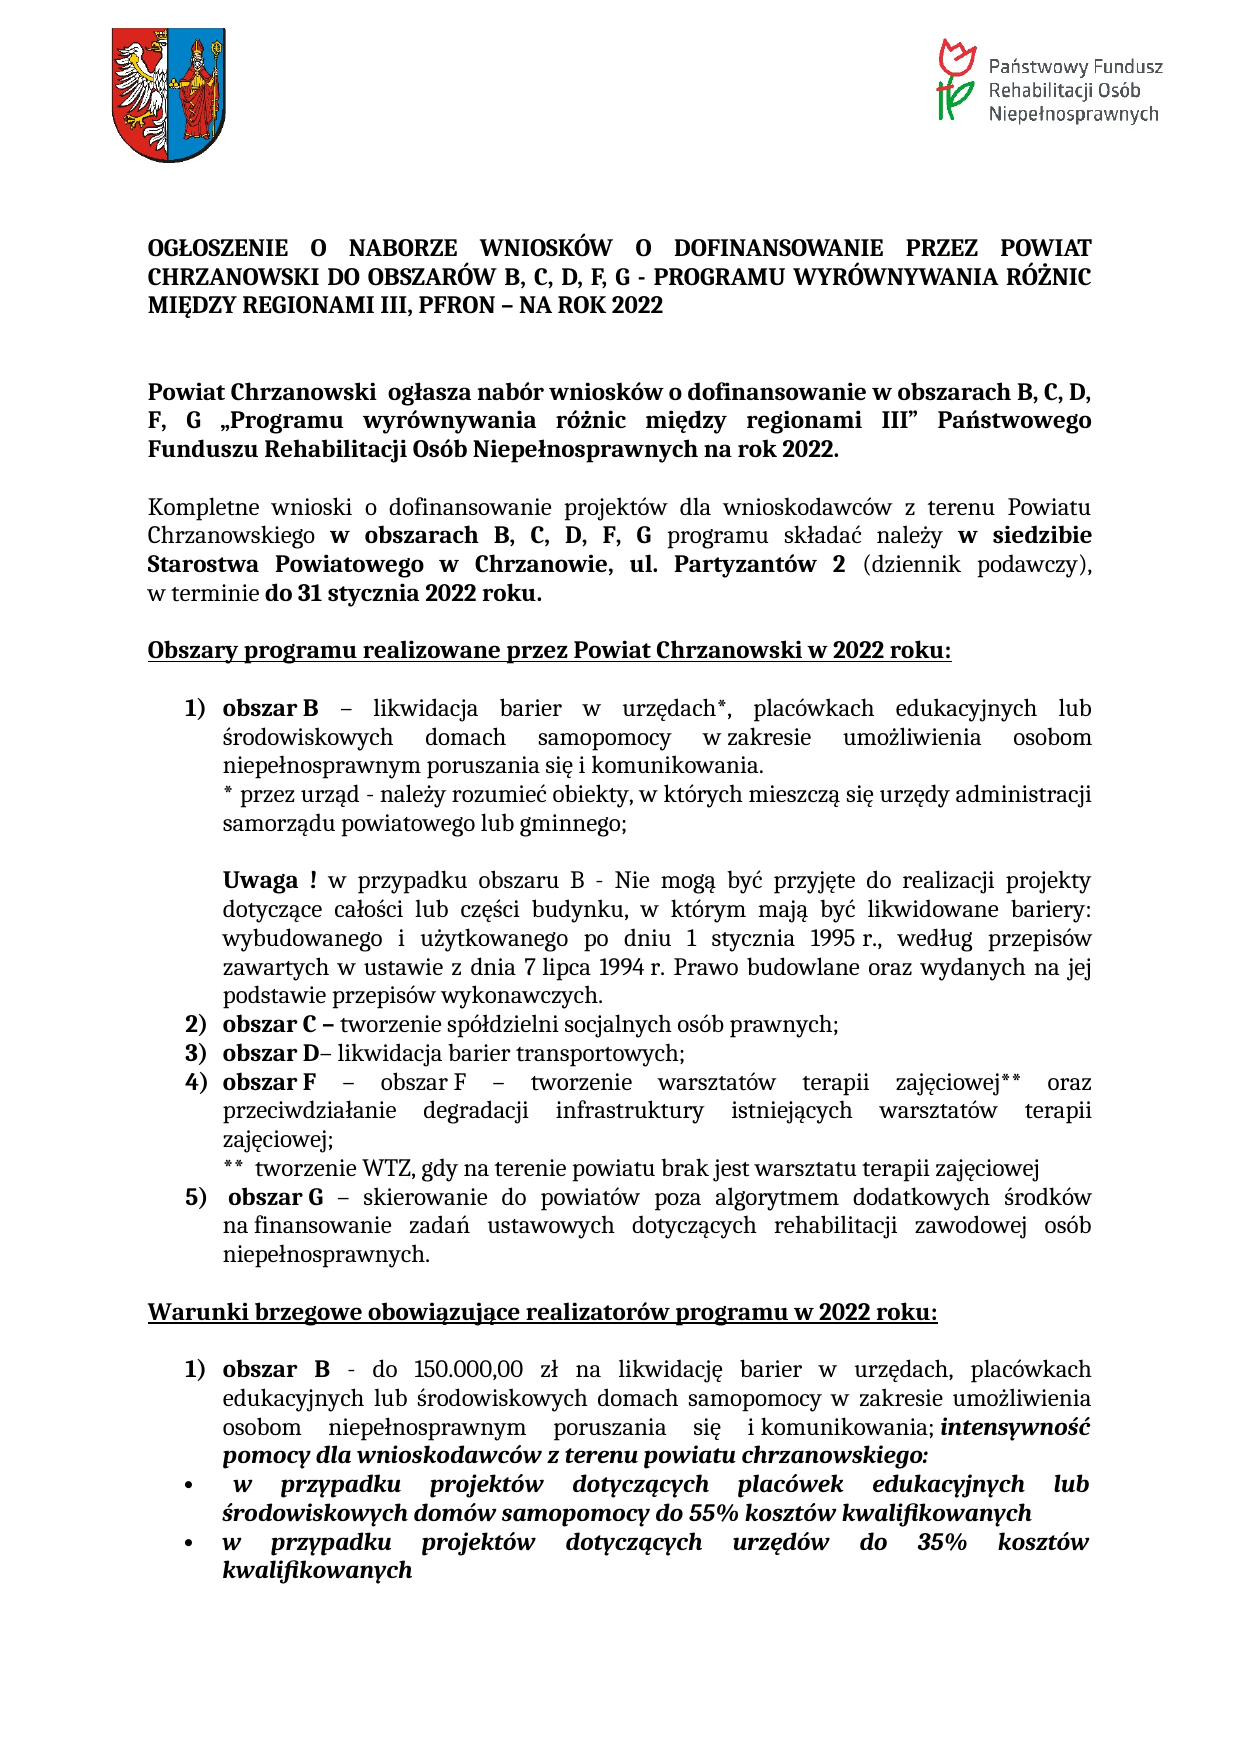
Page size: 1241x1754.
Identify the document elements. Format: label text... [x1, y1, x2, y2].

list obszar C – tworzenie spółdzielni socjalnych osób prawnych; [185, 1010, 1093, 1039]
text Obszary programu realizowane przez Powiat Chrzanowski w 2022 roku: [148, 636, 1093, 665]
picture [111, 28, 226, 163]
text Powiat Chrzanowski ogłasza nabór wniosków o dofinansowanie w obszarach B, C, D, F, G „Programu wyrównywania różnic między regionami III” Państwowego Funduszu Rehabilitacji Osób Niepełnosprawnych na rok 2022. [148, 378, 1093, 464]
list obszar D– likwidacja barier transportowych; [185, 1039, 1093, 1068]
list obszar G – skierowanie do powiatów poza algorytmem dodatkowych środków na finansowanie zadań ustawowych dotyczących rehabilitacji zawodowej osób niepełnosprawnych. [185, 1183, 1093, 1269]
list Uwaga ! w przypadku obszaru B - Nie mogą być przyjęte do realizacji projekty dotyczące całości lub części budynku, w którym mają być likwidowane bariery: wybudowanego i użytkowanego po dniu 1 stycznia 1995 r., według przepisów zawartych w ustawie z dnia 7 lipca 1994 r. Prawo budowlane oraz wydanych na jej podstawie przepisów wykonawczych. [223, 866, 1093, 1010]
list w przypadku projektów dotyczących placówek edukacyjnych lub środowiskowych domów samopomocy do 55% kosztów kwalifikowanych [185, 1470, 1093, 1528]
list w przypadku projektów dotyczących urzędów do 35% kosztów kwalifikowanych [185, 1528, 1093, 1585]
text Warunki brzegowe obowiązujące realizatorów programu w 2022 roku: [148, 1298, 1093, 1326]
list obszar B - do 150.000,00 zł na likwidację barier w urzędach, placówkach edukacyjnych lub środowiskowych domach samopomocy w zakresie umożliwienia osobom niepełnosprawnym poruszania się i komunikowania; intensywność pomocy dla wnioskodawców z terenu powiatu chrzanowskiego: [185, 1355, 1093, 1470]
picture [895, 0, 1203, 163]
list * przez urząd - należy rozumieć obiekty, w których mieszczą się urzędy administracji samorządu powiatowego lub gminnego; [223, 780, 1093, 838]
text OGŁOSZENIE O NABORZE WNIOSKÓW O DOFINANSOWANIE PRZEZ POWIAT CHRZANOWSKI DO OBSZARÓW B, C, D, F, G - PROGRAMU WYRÓWNYWANIA RÓŻNIC MIĘDZY REGIONAMI III, PFRON – NA ROK 2022 [148, 234, 1093, 320]
text Kompletne wnioski o dofinansowanie projektów dla wnioskodawców z terenu Powiatu Chrzanowskiego w obszarach B, C, D, F, G programu składać należy w siedzibie Starostwa Powiatowego w Chrzanowie, ul. Partyzantów 2 (dziennik podawczy), w terminie do 31 stycznia 2022 roku. [148, 493, 1093, 608]
list obszar F – obszar F – tworzenie warsztatów terapii zajęciowej** oraz przeciwdziałanie degradacji infrastruktury istniejących warsztatów terapii zajęciowej; ** tworzenie WTZ, gdy na terenie powiatu brak jest warsztatu terapii zajęciowej [185, 1068, 1093, 1183]
list obszar B – likwidacja barier w urzędach*, placówkach edukacyjnych lub środowiskowych domach samopomocy w zakresie umożliwienia osobom niepełnosprawnym poruszania się i komunikowania. [185, 694, 1093, 780]
